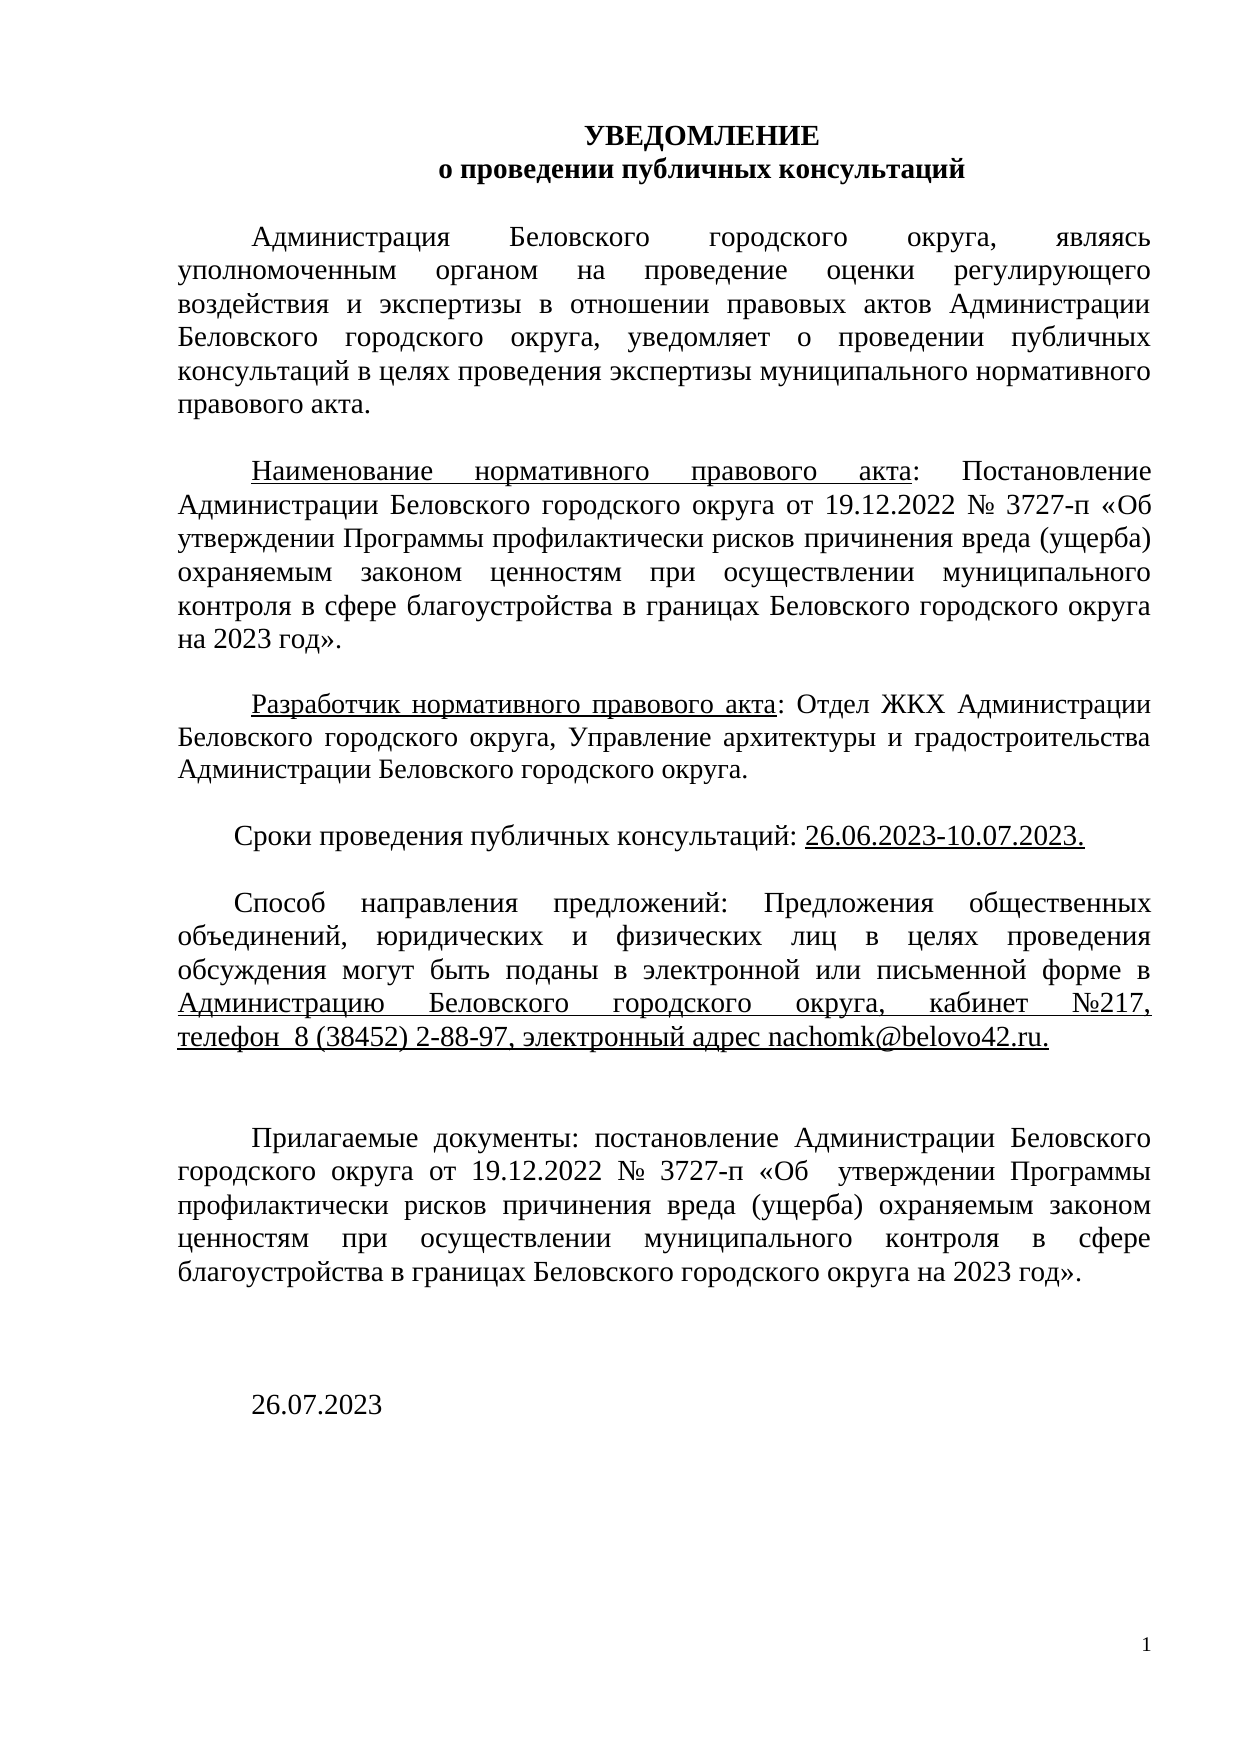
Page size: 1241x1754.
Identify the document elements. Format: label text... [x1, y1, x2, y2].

text Способ направления предложений: Предложения общественных объединений, юридических и физических лиц в целях проведения обсуждения могут быть поданы в электронной или письменной форме в Администрацию Беловского городского округа, кабинет №217, телефон 8 (38452) 2-88-97, электронный адрес nachomk@belovo42.ru. [177, 1016, 1152, 1053]
text УВЕДОМЛЕНИЕ [177, 118, 1152, 152]
text 26.07.2023 [177, 1387, 1152, 1421]
text Администрация Беловского городского округа, являясь уполномоченным органом на проведение оценки регулирующего воздействия и экспертизы в отношении правовых актов Администрации Беловского городского округа, уведомляет о проведении публичных консультаций в целях проведения экспертизы муниципального нормативного правового акта. [177, 219, 1152, 420]
text Способ направления предложений: Предложения общественных объединений, юридических и физических лиц в целях проведения обсуждения могут быть поданы в электронной или письменной форме в Администрацию Беловского городского округа, кабинет №217, телефон 8 (38452) 2-88-97, электронный адрес nachomk@belovo42.ru. [177, 885, 1152, 919]
text Сроки проведения публичных консультаций: 26.06.2023-10.07.2023. [177, 818, 1152, 851]
text Прилагаемые документы: постановление Администрации Беловского городского округа от 19.12.2022 № 3727-п «Об утверждении Программы профилактически рисков причинения вреда (ущерба) охраняемым законом ценностям при осуществлении муниципального контроля в сфере благоустройства в границах Беловского городского округа на 2023 год». [177, 1120, 1152, 1287]
text о проведении публичных консультаций [177, 152, 1152, 185]
text Разработчик нормативного правового акта: Отдел ЖКХ Администрации Беловского городского округа, Управление архитектуры и градостроительства Администрации Беловского городского округа. [177, 687, 1152, 784]
text Наименование нормативного правового акта: Постановление Администрации Беловского городского округа от 19.12.2022 № 3727-п «Об утверждении Программы профилактически рисков причинения вреда (ущерба) охраняемым законом ценностям при осуществлении муниципального контроля в сфере благоустройства в границах Беловского городского округа на 2023 год». [177, 453, 1152, 655]
text Способ направления предложений: Предложения общественных объединений, юридических и физических лиц в целях проведения обсуждения могут быть поданы в электронной или письменной форме в Администрацию Беловского городского округа, кабинет №217, телефон 8 (38452) 2-88-97, электронный адрес nachomk@belovo42.ru. [177, 986, 1152, 1015]
